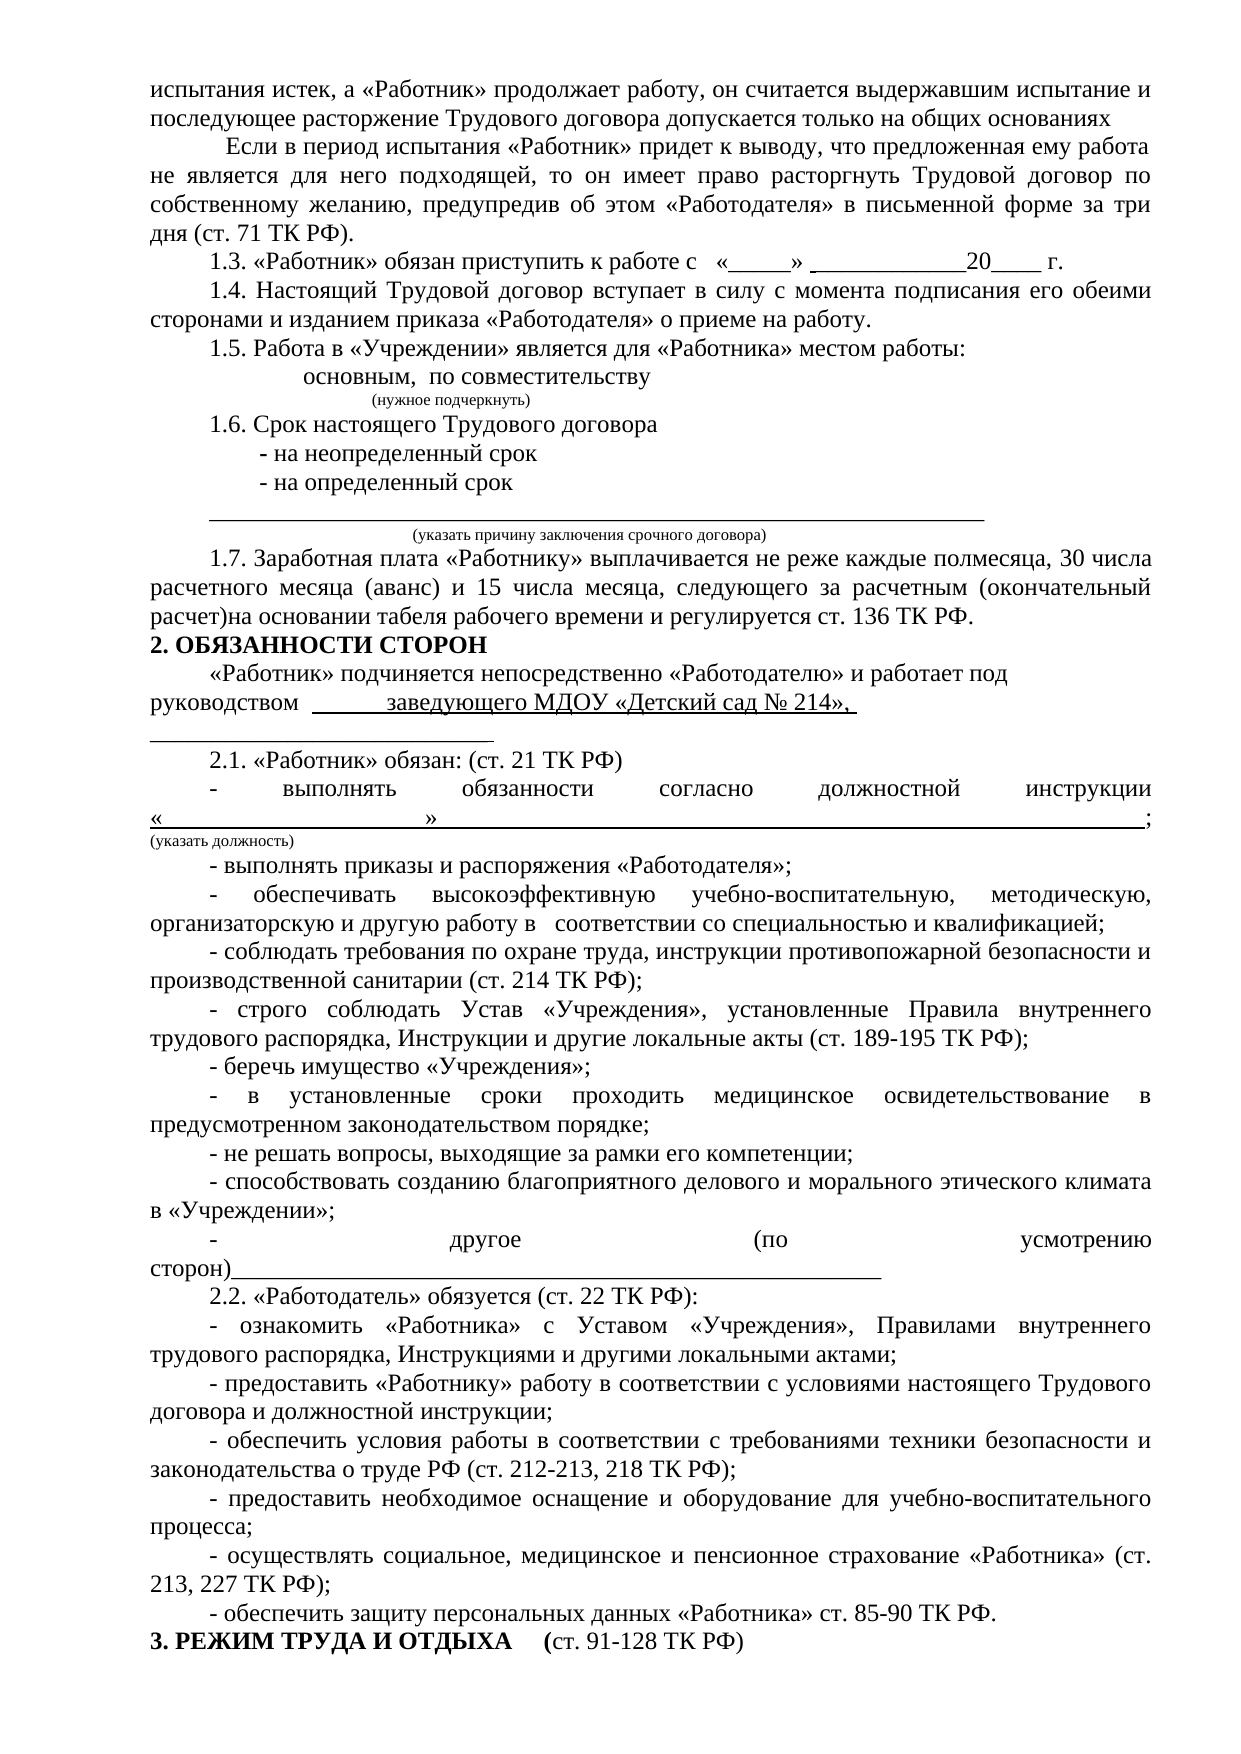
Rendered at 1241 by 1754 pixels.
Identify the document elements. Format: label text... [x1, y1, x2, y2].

text 1.7. Заработная плата «Работнику» выплачивается не реже каждые полмесяца, 30 числа расчетного месяца (аванс) и 15 числа месяца, следующего за расчетным (окончательный расчет)на основании табеля рабочего времени и регулируется ст. 136 ТК РФ. [150, 543, 1152, 630]
text (нужное подчеркнуть) [150, 390, 1152, 409]
text 2. ОБЯЗАННОСТИ СТОРОН [150, 630, 1152, 658]
text основным, по совместительству [150, 361, 1152, 390]
text - выполнять приказы и распоряжения «Работодателя»; [150, 850, 1152, 879]
text 1.4. Настоящий Трудовой договор вступает в силу с момента подписания его обеими сторонами и изданием приказа «Работодателя» о приеме на работу. [150, 275, 1152, 333]
text (указать причину заключения срочного договора) [150, 524, 1152, 543]
text - предоставить «Работнику» работу в соответствии с условиями настоящего Трудового договора и должностной инструкции; [150, 1368, 1152, 1425]
text - строго соблюдать Устав «Учреждения», установленные Правила внутреннего трудового распорядка, Инструкции и другие локальные акты (ст. 189-195 ТК РФ); [150, 994, 1152, 1051]
text - обеспечить условия работы в соответствии с требованиями техники безопасности и законодательства о труде РФ (ст. 212-213, 218 ТК РФ); [150, 1425, 1152, 1483]
text - на неопределенный срок [150, 438, 1152, 467]
text - предоставить необходимое оснащение и оборудование для учебно-воспитательного процесса; [150, 1483, 1152, 1540]
text 1.6. Срок настоящего Трудового договора [150, 409, 1152, 438]
text - беречь имущество «Учреждения»; [150, 1051, 1152, 1080]
text «Работник» подчиняется непосредственно «Работодателю» и работает под руководством __заведующего МДОУ «Детский сад № 214», ___________________________ [150, 658, 1152, 745]
text - выполнять обязанности согласно должностной инструкции «_____________________» ; (указать должность) [150, 773, 1152, 850]
text - соблюдать требования по охране труда, инструкции противопожарной безопасности и производственной санитарии (ст. 214 ТК РФ); [150, 936, 1152, 994]
text - обеспечивать высокоэффективную учебно-воспитательную, методическую, организаторскую и другую работу в соответствии со специальностью и квалификацией; [150, 879, 1152, 936]
text - не решать вопросы, выходящие за рамки его компетенции; [150, 1138, 1152, 1166]
text - на определенный срок [150, 467, 1152, 496]
text - способствовать созданию благоприятного делового и морального этического климата в «Учреждении»; [150, 1166, 1152, 1224]
text ______________________________________________________________ [150, 496, 1152, 524]
text - другое (по усмотрению сторон)____________________________________________________ [150, 1224, 1152, 1281]
text 2.1. «Работник» обязан: (ст. 21 ТК РФ) [150, 745, 1152, 773]
text Если в период испытания «Работник» придет к выводу, что предложенная ему работа не является для него подходящей, то он имеет право расторгнуть Трудовой договор по собственному желанию, предупредив об этом «Работодателя» в письменной форме за три дня (ст. 71 ТК РФ). [150, 131, 1152, 246]
text 3. РЕЖИМ ТРУДА И ОТДЫХА (ст. 91-128 ТК РФ) [150, 1626, 1152, 1655]
text - в установленные сроки проходить медицинское освидетельствование в предусмотренном законодательством порядке; [150, 1080, 1152, 1138]
text 1.5. Работа в «Учреждении» является для «Работника» местом работы: [150, 333, 1152, 361]
text 1.3. «Работник» обязан приступить к работе с «_____» ____________20____ г. [150, 246, 1152, 275]
text 2.2. «Работодатель» обязуется (ст. 22 ТК РФ): [150, 1281, 1152, 1310]
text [150, 74, 1152, 131]
text - ознакомить «Работника» с Уставом «Учреждения», Правилами внутреннего трудового распорядка, Инструкциями и другими локальными актами; [150, 1310, 1152, 1368]
text - осуществлять социальное, медицинское и пенсионное страхование «Работника» (ст. 213, 227 ТК РФ); [150, 1540, 1152, 1598]
text - обеспечить защиту персональных данных «Работника» ст. 85-90 ТК РФ. [150, 1598, 1152, 1626]
